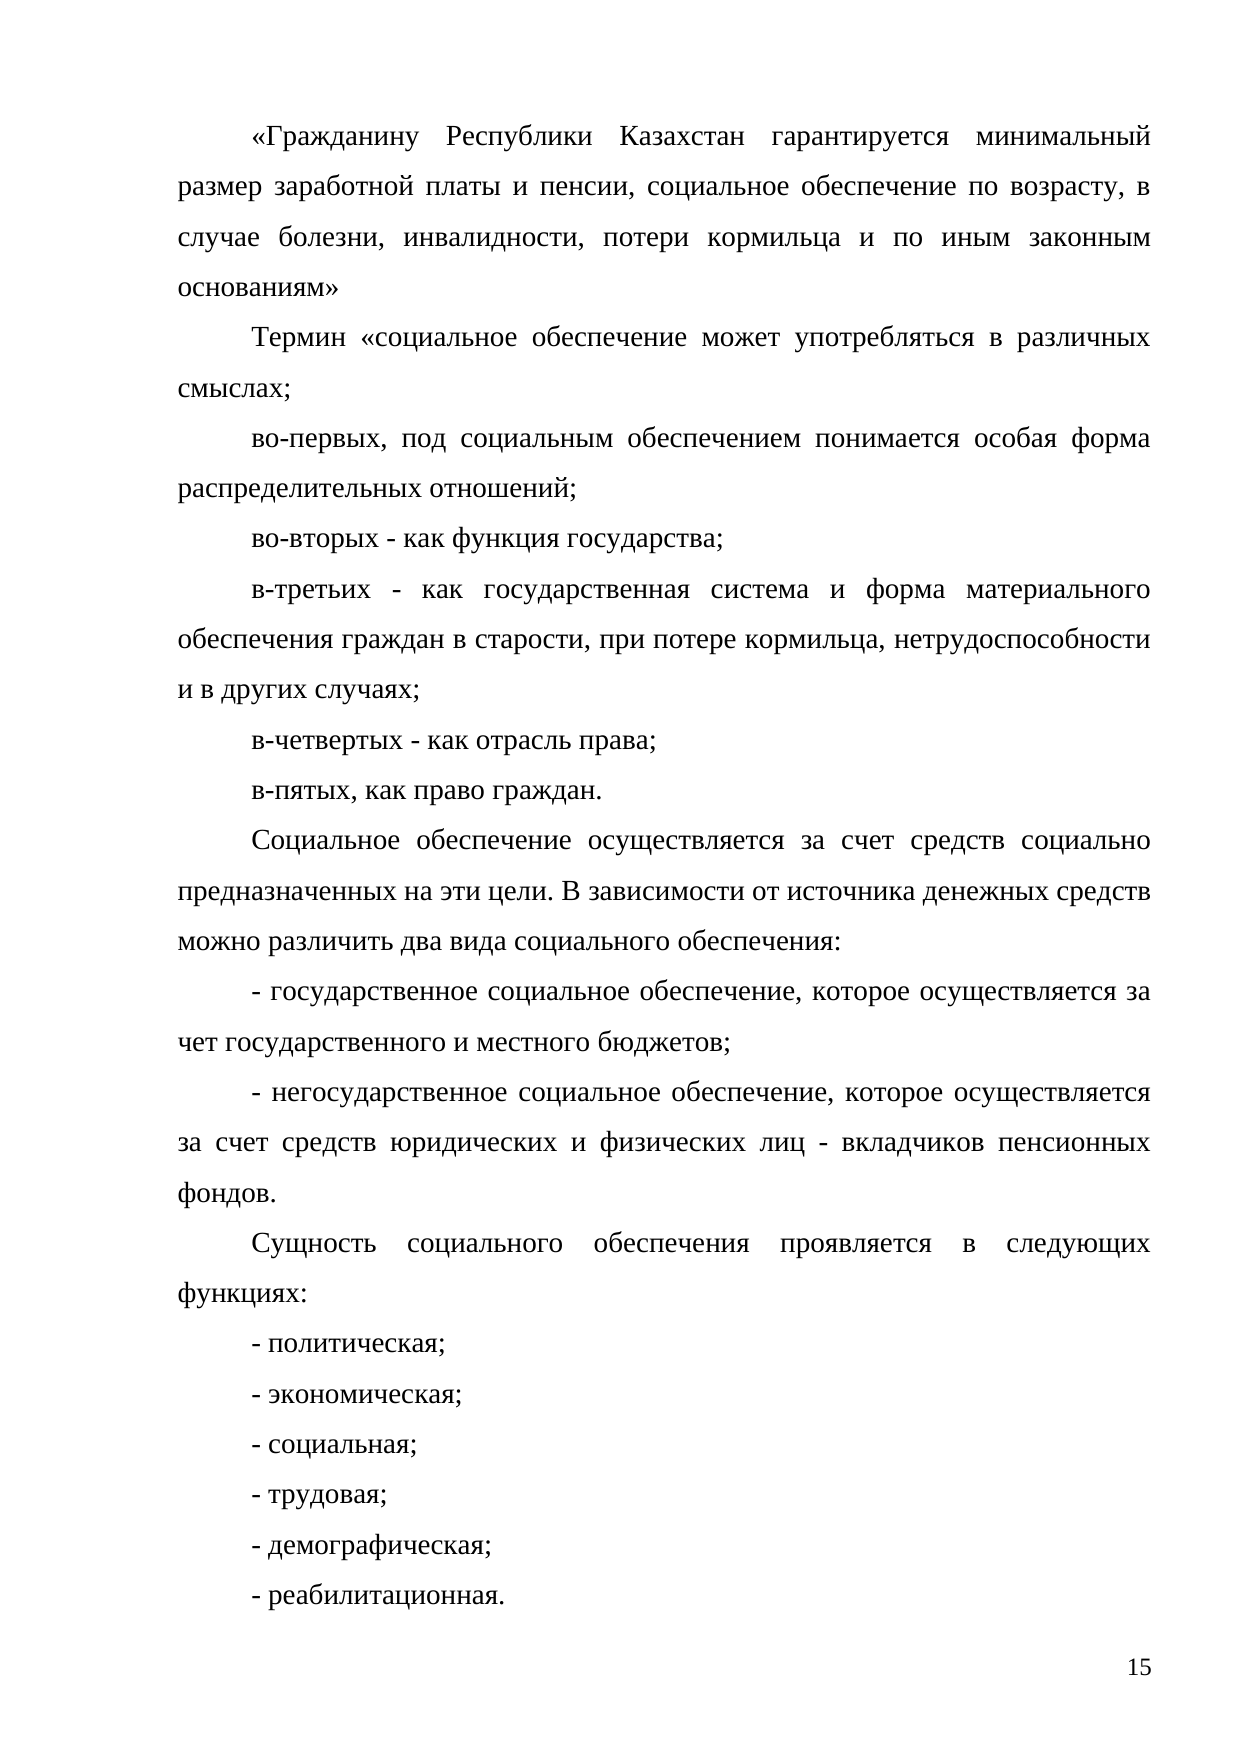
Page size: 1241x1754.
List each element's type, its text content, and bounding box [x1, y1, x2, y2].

text Термин «социальное обеспечение может употребляться в различных смыслах; [177, 319, 1152, 403]
text - социальная; [177, 1426, 1152, 1460]
text Сущность социального обеспечения проявляется в следующих функциях: [177, 1225, 1152, 1309]
text в-четвертых - как отрасль права; [177, 722, 1152, 755]
text Социальное обеспечение осуществляется за счет средств социально предназначенных на эти цели. В зависимости от источника денежных средств можно различить два вида социального обеспечения: [177, 822, 1152, 957]
text - политическая; [177, 1326, 1152, 1359]
text - демографическая; [177, 1527, 1152, 1560]
text во-вторых - как функция государства; [177, 521, 1152, 554]
text - негосударственное социальное обеспечение, которое осуществляется за счет средств юридических и физических лиц - вкладчиков пенсионных фондов. [177, 1074, 1152, 1208]
text - экономическая; [177, 1376, 1152, 1409]
text - государственное социальное обеспечение, которое осуществляется за чет государственного и местного бюджетов; [177, 973, 1152, 1057]
text в-пятых, как право граждан. [177, 772, 1152, 806]
text «Гражданину Республики Казахстан гарантируется минимальный размер заработной платы и пенсии, социальное обеспечение по возрасту, в случае болезни, инвалидности, потери кормильца и по иным законным основаниям» [177, 118, 1152, 303]
text во-первых, под социальным обеспечением понимается особая форма распределительных отношений; [177, 420, 1152, 504]
text - реабилитационная. [177, 1577, 1152, 1611]
text - трудовая; [177, 1477, 1152, 1510]
text в-третьих - как государственная система и форма материального обеспечения граждан в старости, при потере кормильца, нетрудоспособности и в других случаях; [177, 571, 1152, 705]
